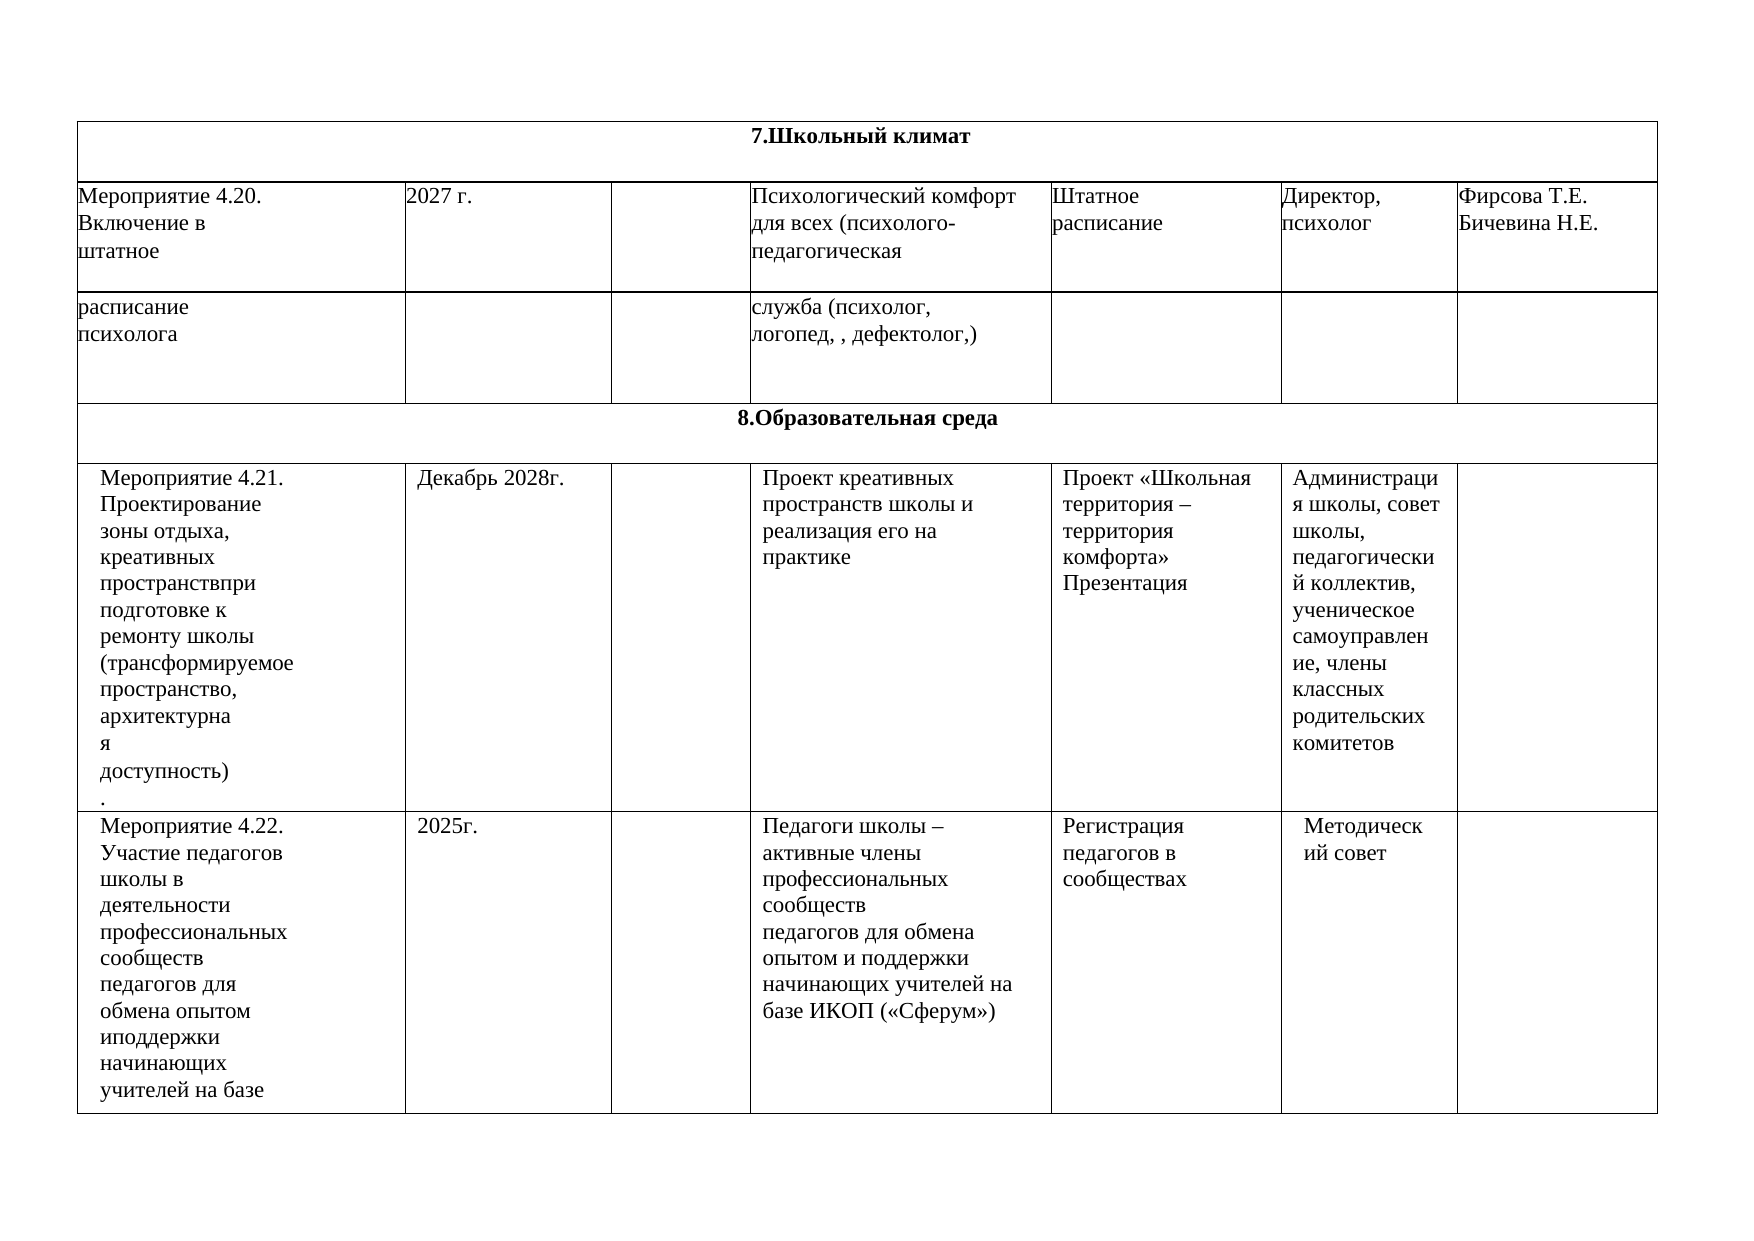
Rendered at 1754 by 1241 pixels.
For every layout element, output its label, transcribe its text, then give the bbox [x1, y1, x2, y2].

table_cell [1458, 464, 1657, 811]
table_cell Мероприятие 4.21. Проектирование зоны отдыха, креативных пространствпри подготовке к ремонту школы (трансформируемое пространство, архитектурная доступность). [78, 464, 405, 811]
table_header [612, 293, 750, 402]
table_header [406, 293, 611, 402]
table_header [1458, 293, 1657, 402]
table_header служба (психолог, логопед, , дефектолог,) [751, 293, 1051, 402]
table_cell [1052, 812, 1281, 1113]
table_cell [751, 812, 1051, 1113]
table_cell Психологический комфорт для всех (психолого- педагогическая [751, 183, 1051, 291]
table_cell Методическ ий совет [1282, 812, 1457, 1113]
table_cell 2025г. [406, 812, 611, 1113]
table_cell [612, 183, 750, 291]
table_cell [612, 464, 750, 811]
table_header расписание психолога [78, 293, 405, 402]
table_header [1282, 293, 1457, 402]
table_cell Проект «Школьная территория – территория комфорта» Презентация [1052, 464, 1281, 811]
table_header [1052, 293, 1281, 402]
table_cell 7.Школьный климат [78, 122, 1657, 181]
table_cell Директор, психолог [1282, 183, 1457, 291]
table_cell Мероприятие 4.20. Включение в штатное [78, 183, 405, 291]
table_cell Администраци я школы, совет школы, педагогически й коллектив, ученическое самоуправлен ие, члены классных родительских комитетов [1282, 464, 1457, 811]
table_cell Декабрь 2028г. [406, 464, 611, 811]
table_cell 8.Образовательная среда [78, 404, 1657, 463]
table_cell [612, 812, 750, 1113]
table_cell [78, 812, 405, 1113]
table_cell 2027 г. [406, 183, 611, 291]
table_cell Проект креативных пространств школы и реализация его на практике [751, 464, 1051, 811]
table_cell Фирсова Т.Е. Бичевина Н.Е. [1458, 183, 1657, 291]
table_cell [1458, 812, 1657, 1113]
table_cell Штатное расписание [1052, 183, 1281, 291]
